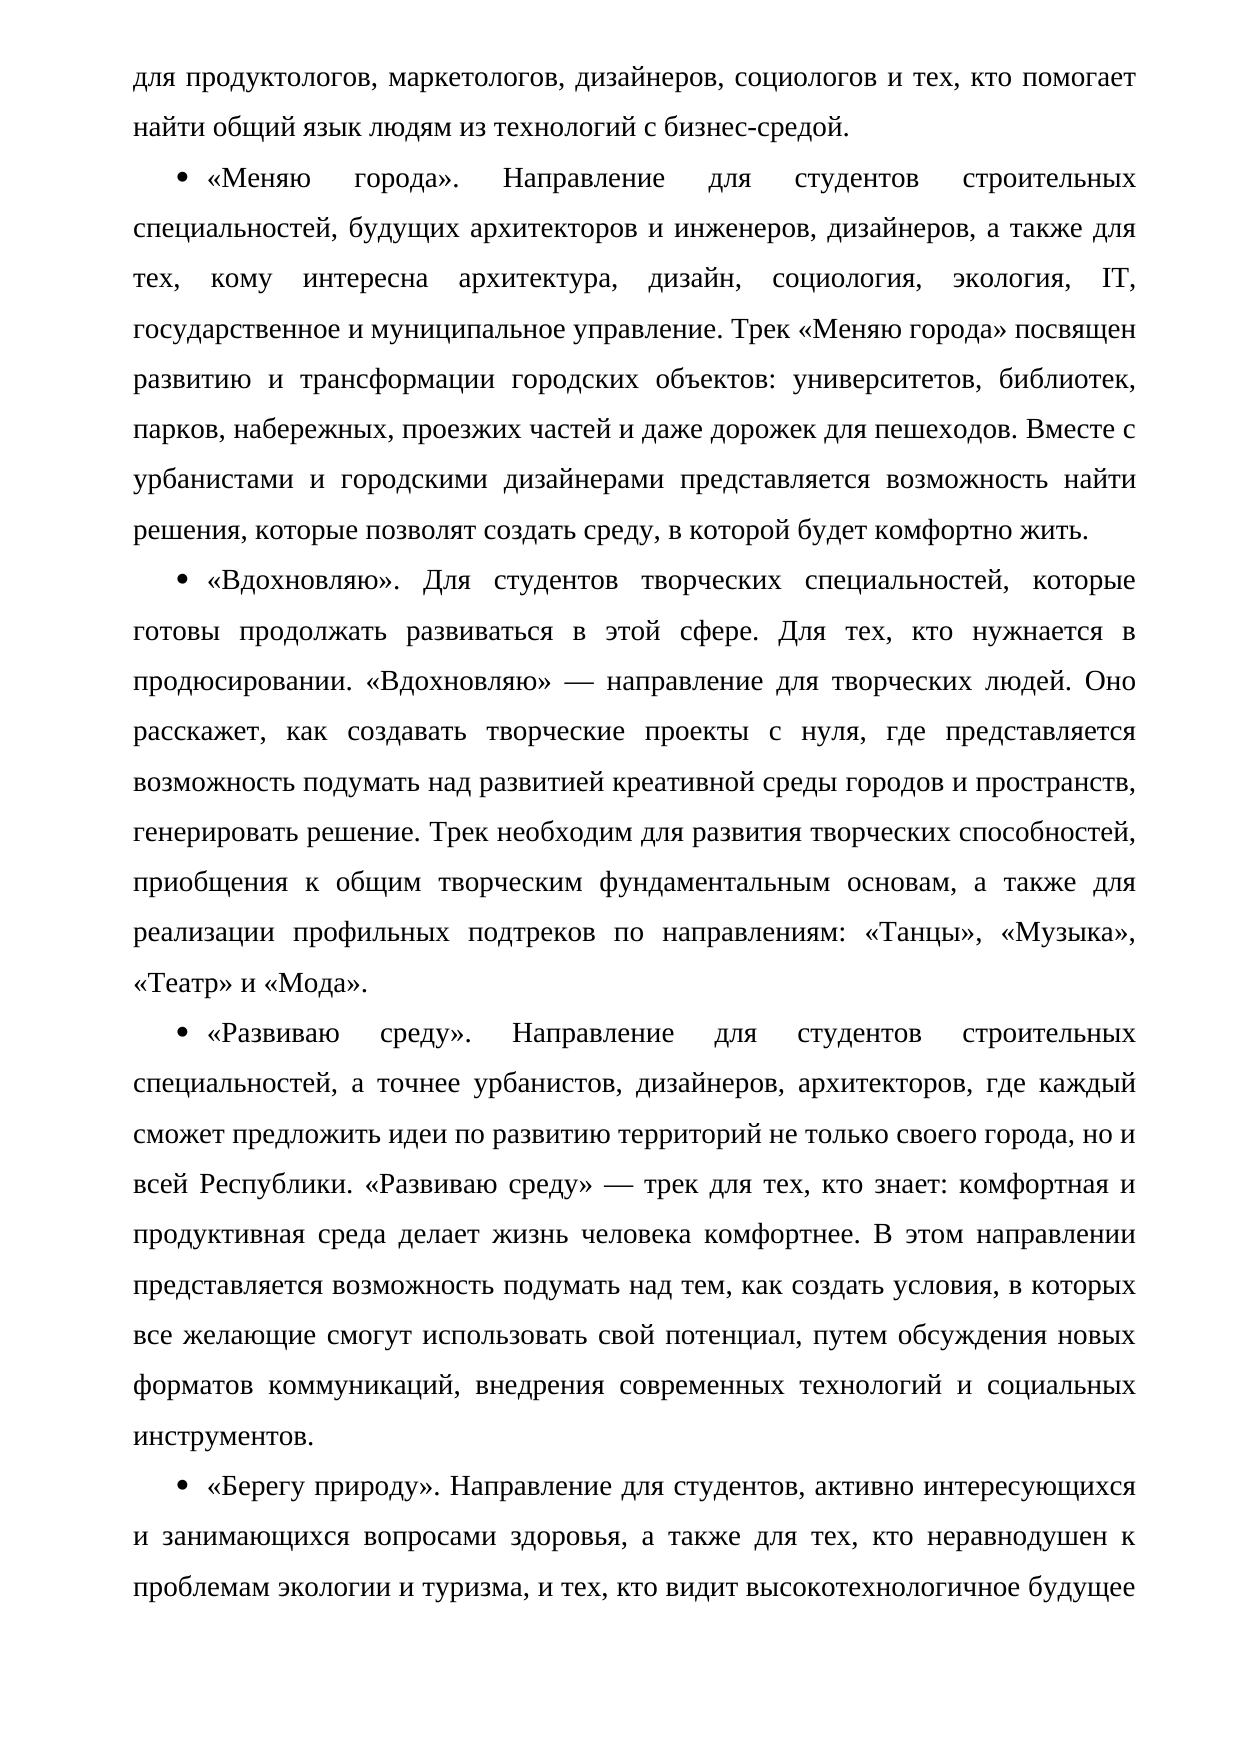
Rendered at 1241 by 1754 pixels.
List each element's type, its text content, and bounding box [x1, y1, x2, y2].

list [133, 59, 1137, 143]
list «Вдохновляю». Для студентов творческих специальностей, которые готовы продолжать развиваться в этой сфере. Для тех, кто нужнается в продюсировании. «Вдохновляю» — направление для творческих людей. Оно расскажет, как создавать творческие проекты с нуля, где представляется возможность подумать над развитией креативной среды городов и пространств, генерировать решение. Трек необходим для развития творческих способностей, приобщения к общим творческим фундаментальным основам, а также для реализации профильных подтреков по направлениям: «Танцы», «Музыка», «Театр» и «Мода». [133, 562, 1137, 998]
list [133, 1468, 1137, 1602]
list «Развиваю среду». Направление для студентов строительных специальностей, а точнее урбанистов, дизайнеров, архитекторов, где каждый сможет предложить идеи по развитию территорий не только своего города, но и всей Республики. «Развиваю среду» — трек для тех, кто знает: комфортная и продуктивная среда делает жизнь человека комфортнее. В этом направлении представляется возможность подумать над тем, как создать условия, в которых все желающие смогут использовать свой потенциал, путем обсуждения новых форматов коммуникаций, внедрения современных технологий и социальных инструментов. [133, 1015, 1137, 1451]
list «Меняю города». Направление для студентов строительных специальностей, будущих архитекторов и инженеров, дизайнеров, а также для тех, кому интересна архитектура, дизайн, социология, экология, IT, государственное и муниципальное управление. Трек «Меняю города» посвящен развитию и трансформации городских объектов: университетов, библиотек, парков, набережных, проезжих частей и даже дорожек для пешеходов. Вместе с урбанистами и городскими дизайнерами представляется возможность найти решения, которые позволят создать среду, в которой будет комфортно жить. [133, 160, 1137, 546]
